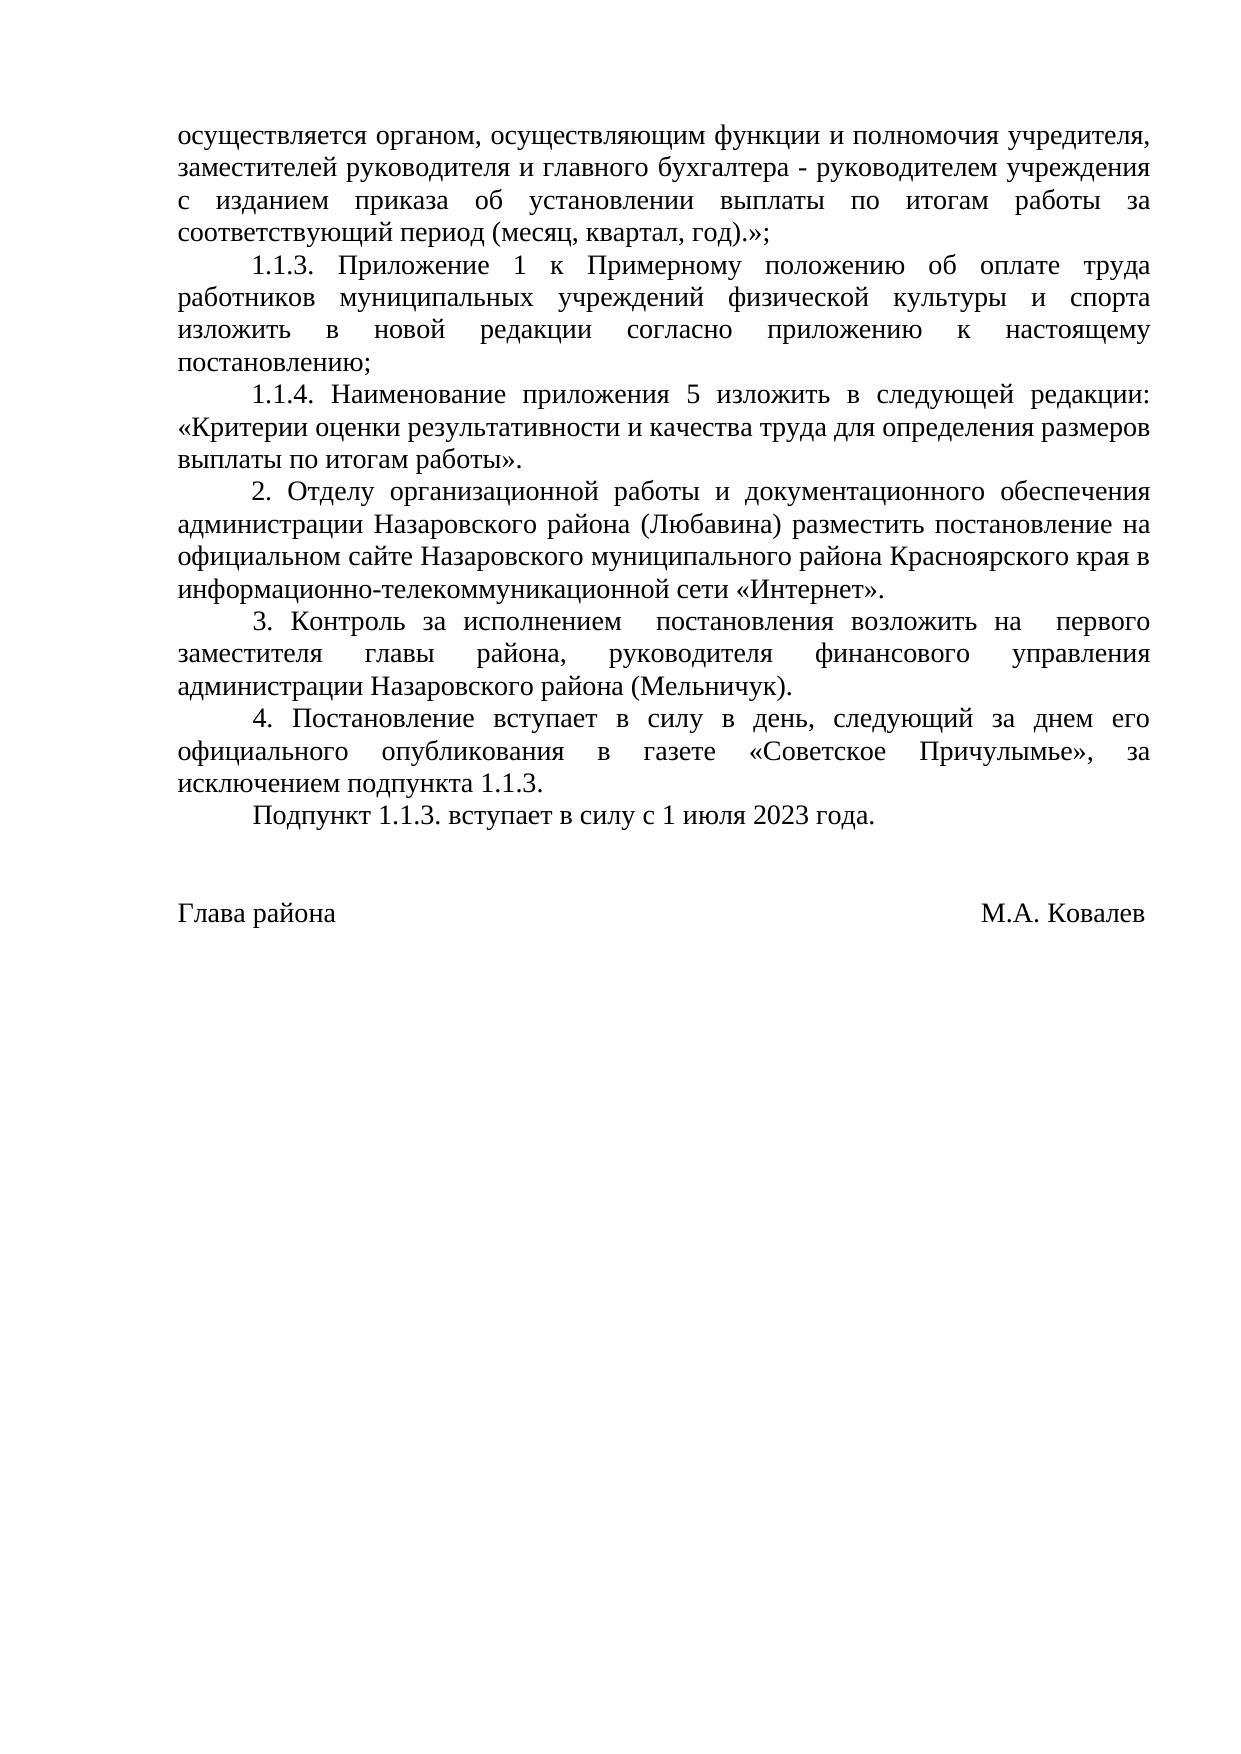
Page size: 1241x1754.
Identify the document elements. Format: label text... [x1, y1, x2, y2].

text 1.1.3. Приложение 1 к Примерному положению об оплате труда работников муниципальных учреждений физической культуры и спорта изложить в новой редакции согласно приложению к настоящему постановлению; [177, 248, 1152, 377]
text 4. Постановление вступает в силу в день, следующий за днем его официального опубликования в газете «Советское Причулымье», за исключением подпункта 1.1.3. [177, 701, 1152, 798]
text 3. Контроль за исполнением постановления возложить на первого заместителя главы района, руководителя финансового управления администрации Назаровского района (Мельничук). [177, 604, 1152, 701]
text Подпункт 1.1.3. вступает в силу с 1 июля 2023 года. [177, 798, 1152, 831]
text Глава района М.А. Ковалев [177, 896, 1152, 928]
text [177, 118, 1152, 248]
text 1.1.4. Наименование приложения 5 изложить в следующей редакции: «Критерии оценки результативности и качества труда для определения размеров выплаты по итогам работы». [177, 377, 1152, 474]
text 2. Отделу организационной работы и документационного обеспечения администрации Назаровского района (Любавина) разместить постановление на официальном сайте Назаровского муниципального района Красноярского края в информационно-телекоммуникационной сети «Интернет». [177, 474, 1152, 604]
